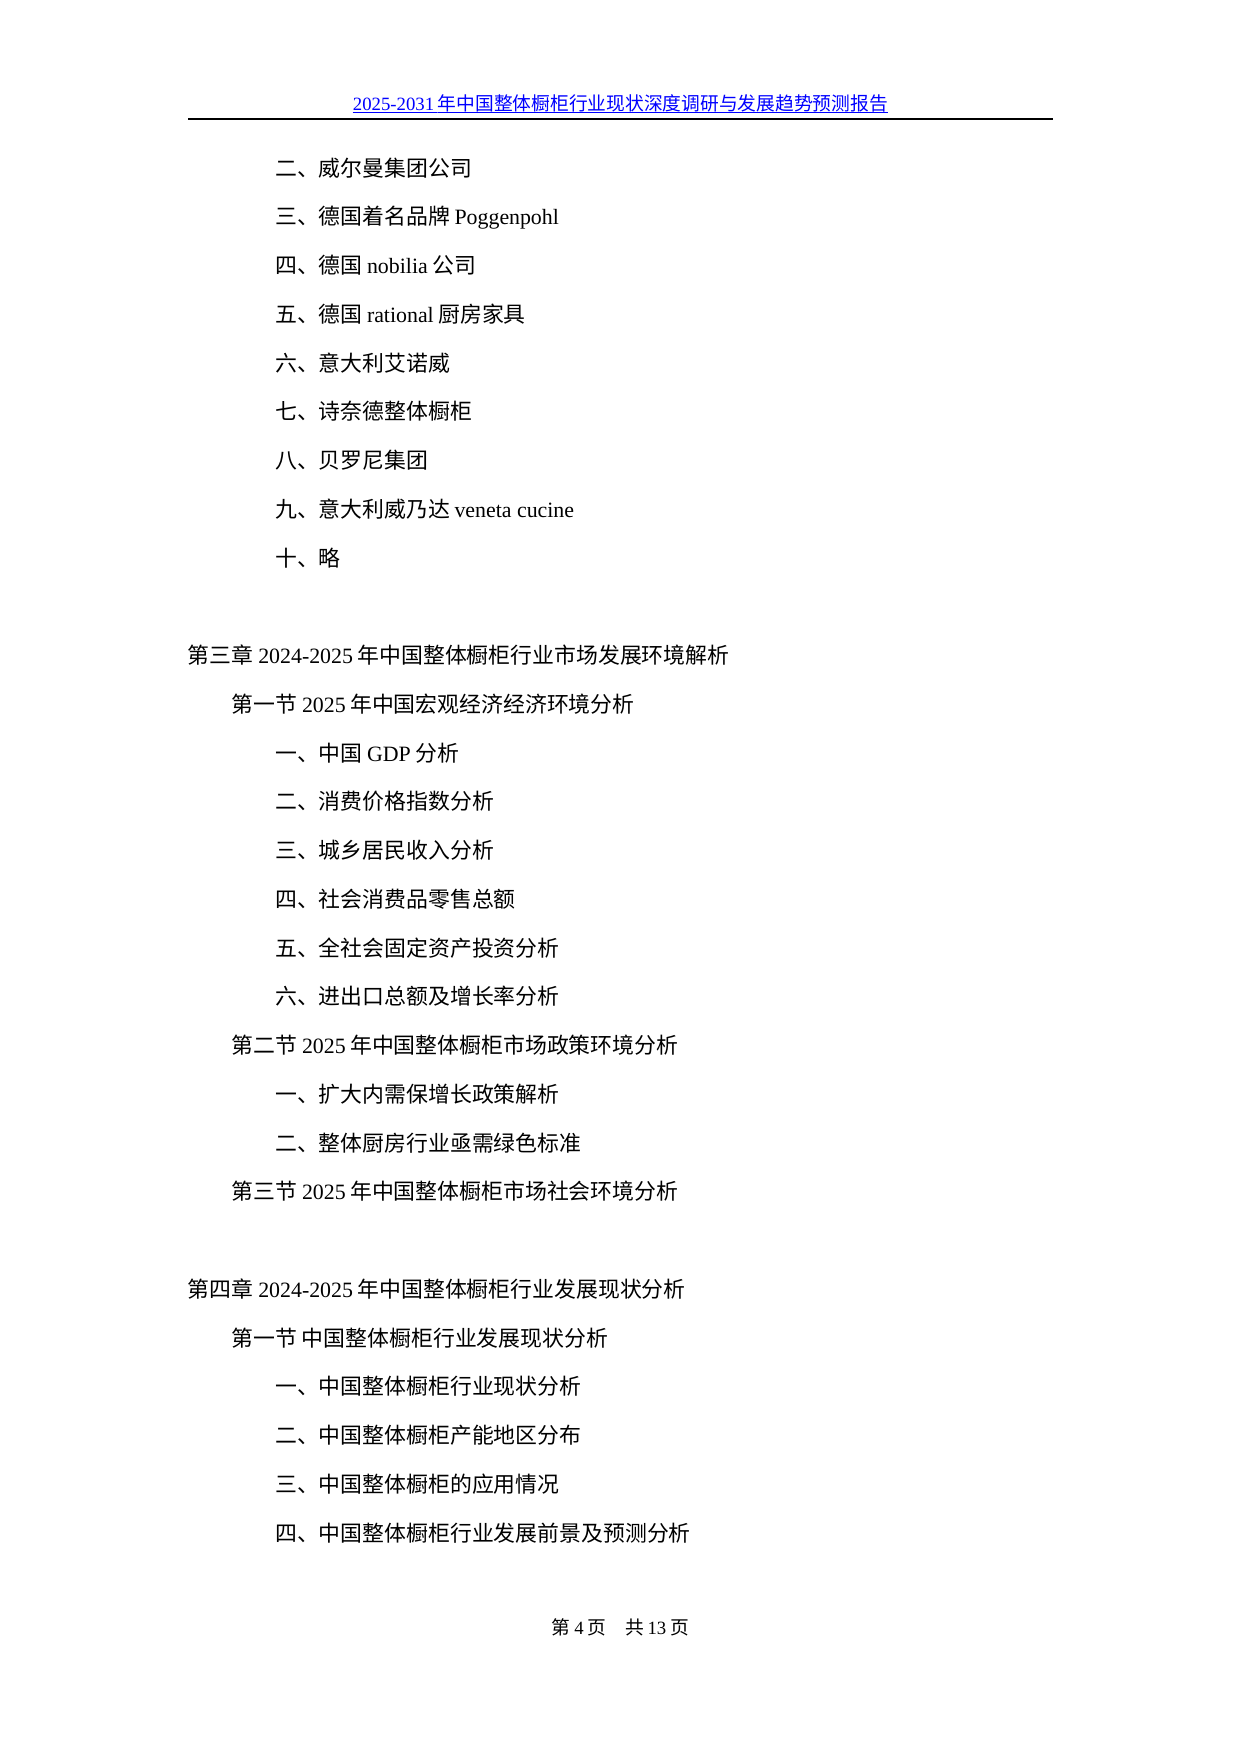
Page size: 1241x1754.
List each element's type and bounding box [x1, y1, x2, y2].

text [187, 150, 1053, 1548]
